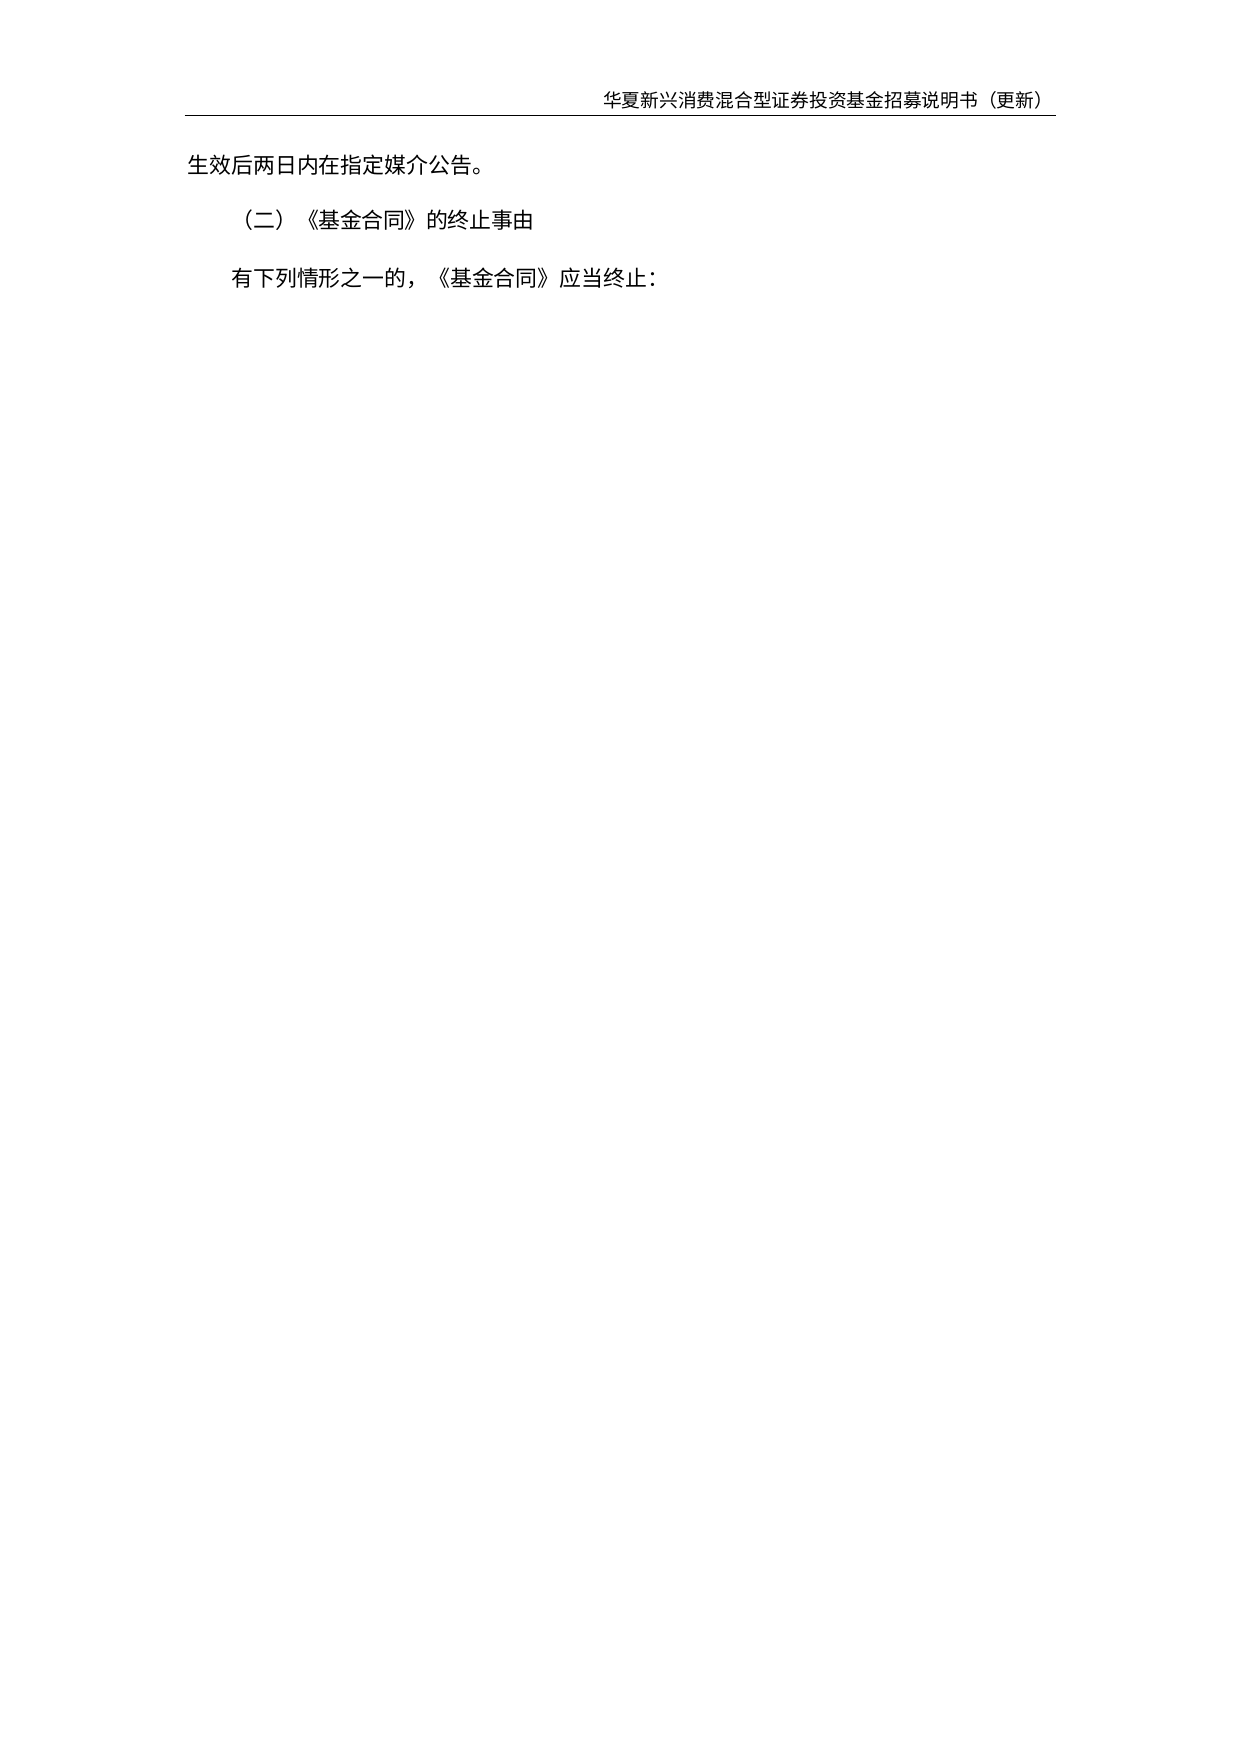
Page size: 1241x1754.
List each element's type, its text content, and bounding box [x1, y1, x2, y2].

text 有下列情形之一的，《基金合同》应当终止： [231, 261, 1115, 293]
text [187, 148, 1053, 179]
text （二）《基金合同》的终止事由 [231, 207, 1115, 234]
